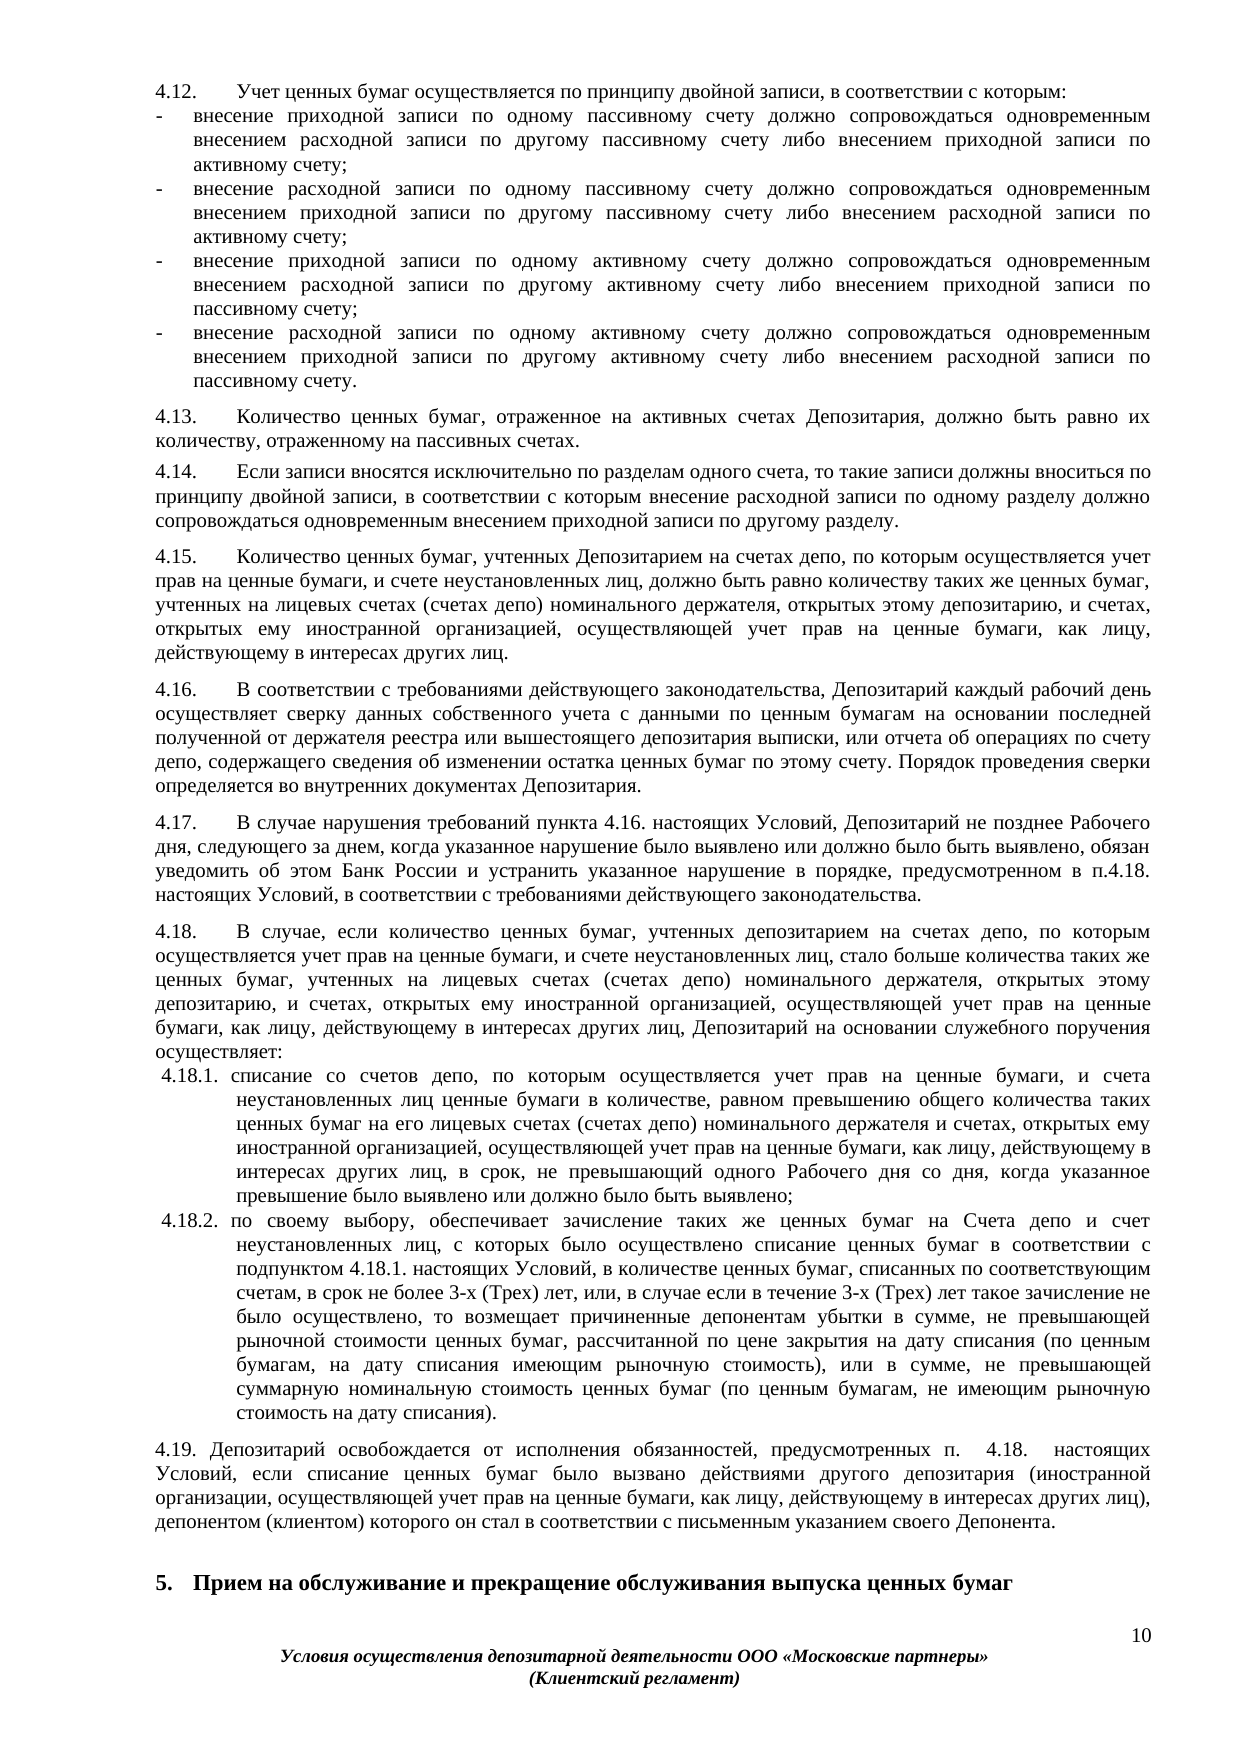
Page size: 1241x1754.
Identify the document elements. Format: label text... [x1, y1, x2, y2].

list внесение приходной записи по одному активному счету должно сопровождаться одновременным внесением расходной записи по другому активному счету либо внесением приходной записи по пассивному счету; [156, 248, 1152, 320]
list Учет ценных бумаг осуществляется по принципу двойной записи, в соответствии с которым: [155, 79, 1163, 103]
list по своему выбору, обеспечивает зачисление таких же ценных бумаг на Счета депо и счет неустановленных лиц, с которых было осуществлено списание ценных бумаг в соответствии с подпунктом 4.18.1. настоящих Условий, в количестве ценных бумаг, списанных по соответствующим счетам, в срок не более 3-х (Трех) лет, или, в случае если в течение 3-х (Трех) лет такое зачисление не было осуществлено, то возмещает причиненные депонентам убытки в сумме, не превышающей рыночной стоимости ценных бумаг, рассчитанной по цене закрытия на дату списания (по ценным бумагам, на дату списания имеющим рыночную стоимость), или в сумме, не превышающей суммарную номинальную стоимость ценных бумаг (по ценным бумагам, не имеющим рыночную стоимость на дату списания). [161, 1207, 1152, 1424]
subtitle Прием на обслуживание и прекращение обслуживания выпуска ценных бумаг [155, 1569, 1163, 1596]
list Количество ценных бумаг, учтенных Депозитарием на счетах депо, по которым осуществляется учет прав на ценные бумаги, и счете неустановленных лиц, должно быть равно количеству таких же ценных бумаг, учтенных на лицевых счетах (счетах депо) номинального держателя, открытых этому депозитарию, и счетах, открытых ему иностранной организацией, осуществляющей учет прав на ценные бумаги, как лицу, действующему в интересах других лиц. [155, 544, 1152, 664]
list В соответствии с требованиями действующего законодательства, Депозитарий каждый рабочий день осуществляет сверку данных собственного учета с данными по ценным бумагам на основании последней полученной от держателя реестра или вышестоящего депозитария выписки, или отчета об операциях по счету депо, содержащего сведения об изменении остатка ценных бумаг по этому счету. Порядок проведения сверки определяется во внутренних документах Депозитария. [155, 677, 1152, 797]
list В случае нарушения требований пункта 4.16. настоящих Условий, Депозитарий не позднее Рабочего дня, следующего за днем, когда указанное нарушение было выявлено или должно было быть выявлено, обязан уведомить об этом Банк России и устранить указанное нарушение в порядке, предусмотренном в п.4.18. настоящих Условий, в соответствии с требованиями действующего законодательства. [155, 810, 1152, 906]
list В случае, если количество ценных бумаг, учтенных депозитарием на счетах депо, по которым осуществляется учет прав на ценные бумаги, и счете неустановленных лиц, стало больше количества таких же ценных бумаг, учтенных на лицевых счетах (счетах депо) номинального держателя, открытых этому депозитарию, и счетах, открытых ему иностранной организацией, осуществляющей учет прав на ценные бумаги, как лицу, действующему в интересах других лиц, Депозитарий на основании служебного поручения осуществляет: [155, 918, 1152, 1063]
list Если записи вносятся исключительно по разделам одного счета, то такие записи должны вноситься по принципу двойной записи, в соответствии с которым внесение расходной записи по одному разделу должно сопровождаться одновременным внесением приходной записи по другому разделу. [155, 459, 1152, 532]
list внесение приходной записи по одному пассивному счету должно сопровождаться одновременным внесением расходной записи по другому пассивному счету либо внесением приходной записи по активному счету; [156, 103, 1152, 176]
list внесение расходной записи по одному активному счету должно сопровождаться одновременным внесением приходной записи по другому активному счету либо внесением расходной записи по пассивному счету. [156, 320, 1152, 392]
text 4.19. Депозитарий освобождается от исполнения обязанностей, предусмотренных п. 4.18. настоящих Условий, если списание ценных бумаг было вызвано действиями другого депозитария (иностранной организации, осуществляющей учет прав на ценные бумаги, как лицу, действующему в интересах других лиц), депонентом (клиентом) которого он стал в соответствии с письменным указанием своего Депонента. [155, 1436, 1152, 1533]
list Количество ценных бумаг, отраженное на активных счетах Депозитария, должно быть равно их количеству, отраженному на пассивных счетах. [155, 404, 1152, 452]
list внесение расходной записи по одному пассивному счету должно сопровождаться одновременным внесением приходной записи по другому пассивному счету либо внесением расходной записи по активному счету; [156, 176, 1151, 248]
list списание со счетов депо, по которым осуществляется учет прав на ценные бумаги, и счета неустановленных лиц ценные бумаги в количестве, равном превышению общего количества таких ценных бумаг на его лицевых счетах (счетах депо) номинального держателя и счетах, открытых ему иностранной организацией, осуществляющей учет прав на ценные бумаги, как лицу, действующему в интересах других лиц, в срок, не превышающий одного Рабочего дня со дня, когда указанное превышение было выявлено или должно было быть выявлено; [161, 1063, 1152, 1207]
